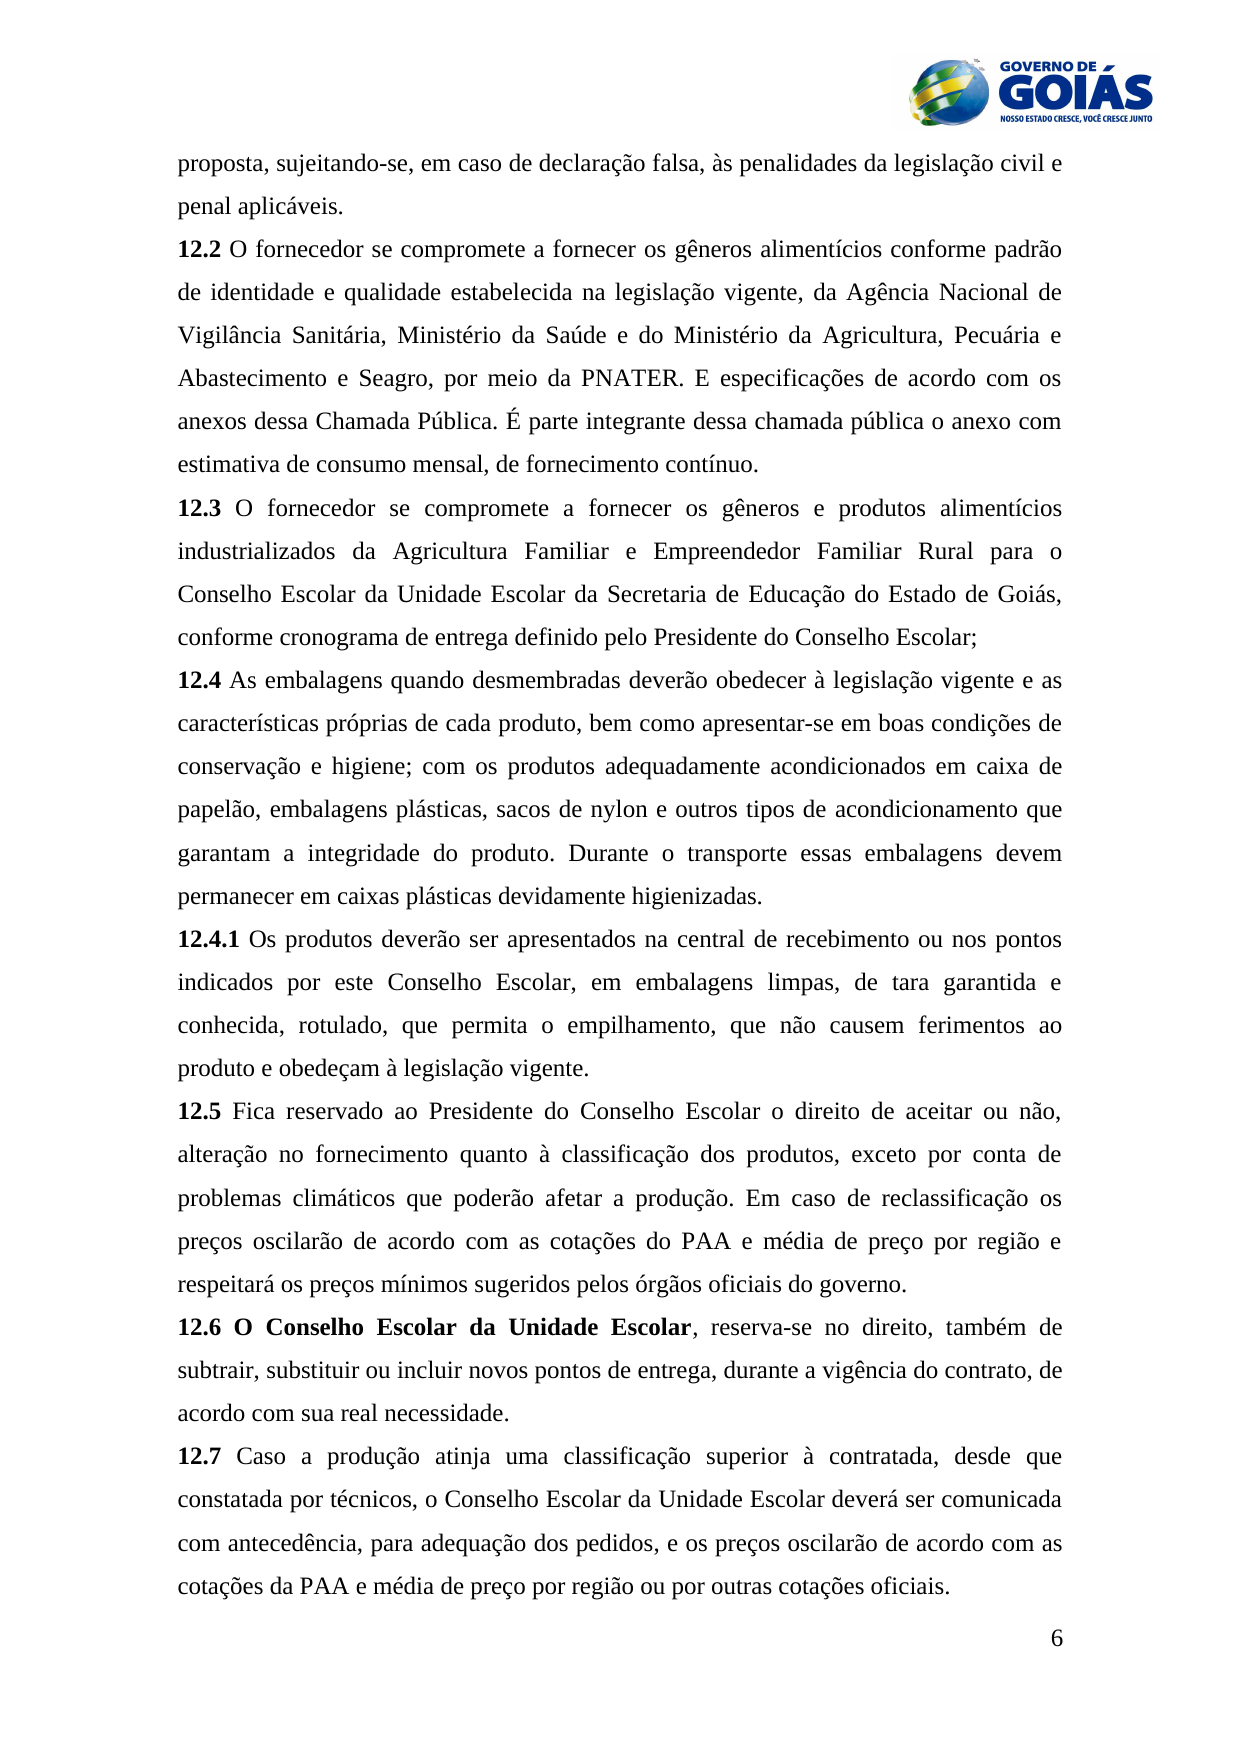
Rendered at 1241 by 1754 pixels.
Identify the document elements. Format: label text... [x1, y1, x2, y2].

text 12.5 Fica reservado ao Presidente do Conselho Escolar o direito de aceitar ou não, alteração no fornecimento quanto à classificação dos produtos, exceto por conta de problemas climáticos que poderão afetar a produção. Em caso de reclassificação os preços oscilarão de acordo com as cotações do PAA e média de preço por região e respeitará os preços mínimos sugeridos pelos órgãos oficiais do governo. [177, 1096, 1063, 1298]
text 12.6 O Conselho Escolar da Unidade Escolar, reserva-se no direito, também de subtrair, substituir ou incluir novos pontos de entrega, durante a vigência do contrato, de acordo com sua real necessidade. [177, 1312, 1063, 1427]
text 12.2 O fornecedor se compromete a fornecer os gêneros alimentícios conforme padrão de identidade e qualidade estabelecida na legislação vigente, da Agência Nacional de Vigilância Sanitária, Ministério da Saúde e do Ministério da Agricultura, Pecuária e Abastecimento e Seagro, por meio da PNATER. E especificações de acordo com os anexos dessa Chamada Pública. É parte integrante dessa chamada pública o anexo com estimativa de consumo mensal, de fornecimento contínuo. [177, 234, 1063, 478]
text 12.4.1 Os produtos deverão ser apresentados na central de recebimento ou nos pontos indicados por este Conselho Escolar, em embalagens limpas, de tara garantida e conhecida, rotulado, que permita o empilhamento, que não causem ferimentos ao produto e obedeçam à legislação vigente. [177, 924, 1063, 1082]
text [177, 148, 1063, 219]
text 12.4 As embalagens quando desmembradas deverão obedecer à legislação vigente e as características próprias de cada produto, bem como apresentar-se em boas condições de conservação e higiene; com os produtos adequadamente acondicionados em caixa de papelão, embalagens plásticas, sacos de nylon e outros tipos de acondicionamento que garantam a integridade do produto. Durante o transporte essas embalagens devem permanecer em caixas plásticas devidamente higienizadas. [177, 665, 1063, 909]
picture [892, 54, 1161, 130]
text 12.3 O fornecedor se compromete a fornecer os gêneros e produtos alimentícios industrializados da Agricultura Familiar e Empreendedor Familiar Rural para o Conselho Escolar da Unidade Escolar da Secretaria de Educação do Estado de Goiás, conforme cronograma de entrega definido pelo Presidente do Conselho Escolar; [177, 493, 1063, 651]
text 12.7 Caso a produção atinja uma classificação superior à contratada, desde que constatada por técnicos, o Conselho Escolar da Unidade Escolar deverá ser comunicada com antecedência, para adequação dos pedidos, e os preços oscilarão de acordo com as cotações da PAA e média de preço por região ou por outras cotações oficiais. [177, 1441, 1063, 1599]
